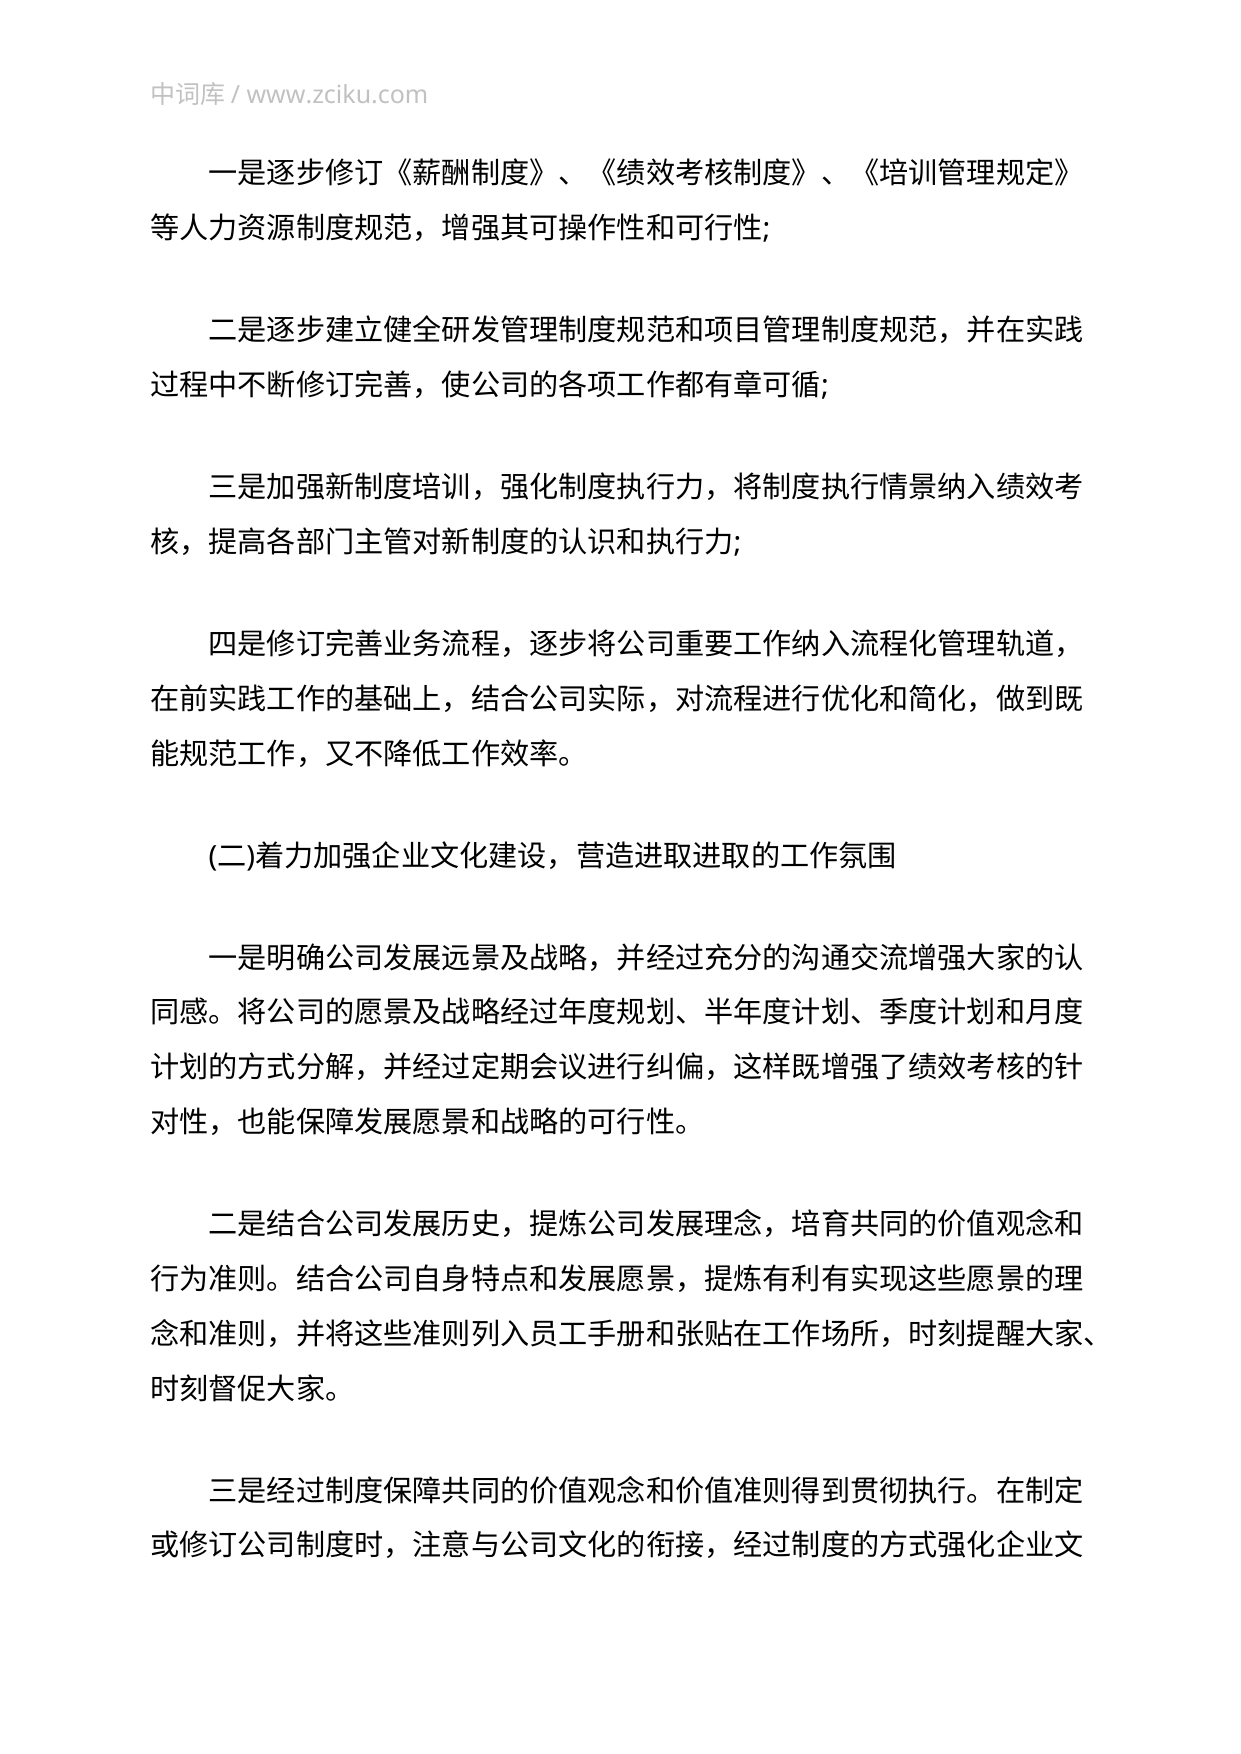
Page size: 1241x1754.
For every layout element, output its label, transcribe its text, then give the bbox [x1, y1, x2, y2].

text 二是结合公司发展历史，提炼公司发展理念，培育共同的价值观念和行为准则。结合公司自身特点和发展愿景，提炼有利有实现这些愿景的理念和准则，并将这些准则列入员工手册和张贴在工作场所，时刻提醒大家、时刻督促大家。 [150, 1201, 1090, 1408]
text 一是逐步修订《薪酬制度》、《绩效考核制度》、《培训管理规定》等人力资源制度规范，增强其可操作性和可行性; [150, 150, 1090, 247]
text 四是修订完善业务流程，逐步将公司重要工作纳入流程化管理轨道，在前实践工作的基础上，结合公司实际，对流程进行优化和简化，做到既能规范工作，又不降低工作效率。 [150, 621, 1090, 773]
text 一是明确公司发展远景及战略，并经过充分的沟通交流增强大家的认同感。将公司的愿景及战略经过年度规划、半年度计划、季度计划和月度计划的方式分解，并经过定期会议进行纠偏，这样既增强了绩效考核的针对性，也能保障发展愿景和战略的可行性。 [150, 934, 1090, 1141]
text 三是加强新制度培训，强化制度执行力，将制度执行情景纳入绩效考核，提高各部门主管对新制度的认识和执行力; [150, 464, 1090, 561]
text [150, 1467, 1090, 1564]
text (二)着力加强企业文化建设，营造进取进取的工作氛围 [150, 832, 1090, 874]
text 二是逐步建立健全研发管理制度规范和项目管理制度规范，并在实践过程中不断修订完善，使公司的各项工作都有章可循; [150, 307, 1090, 404]
